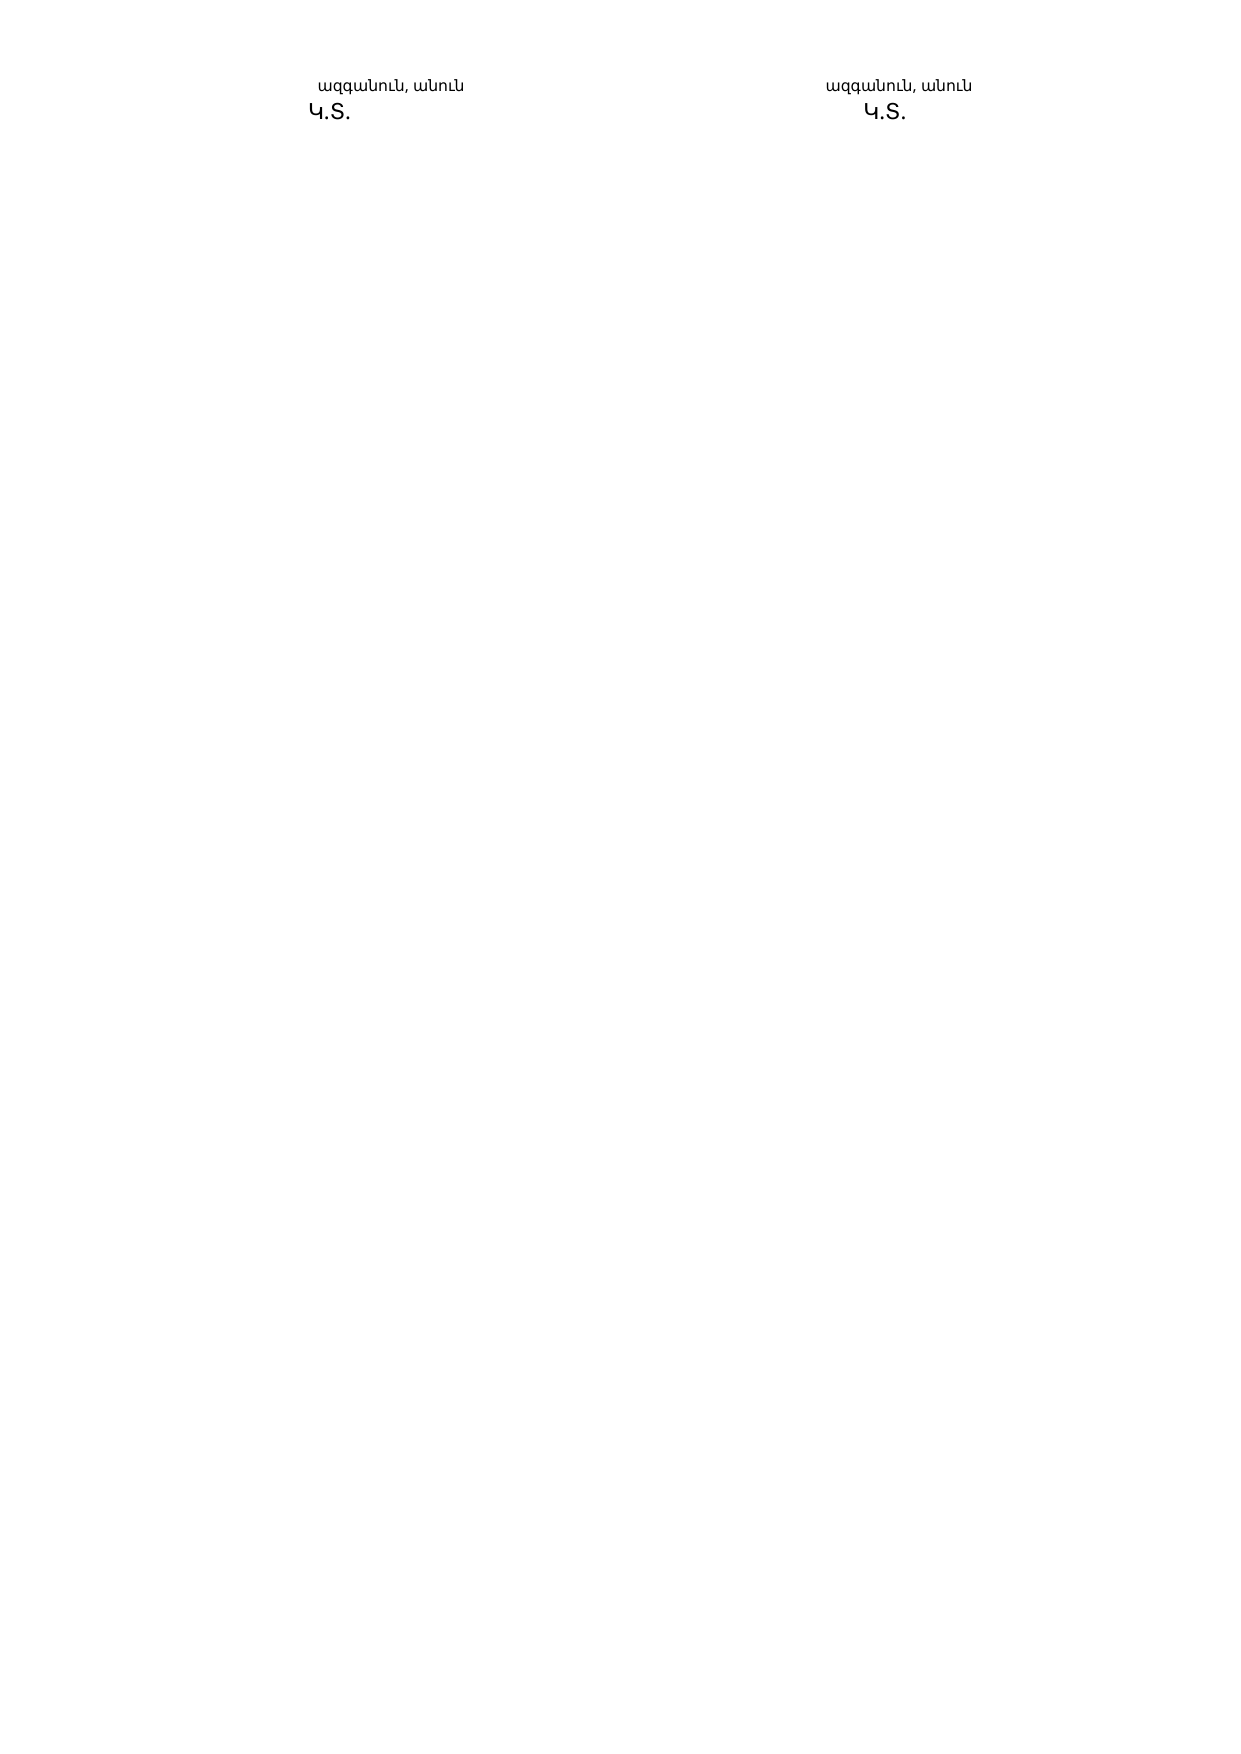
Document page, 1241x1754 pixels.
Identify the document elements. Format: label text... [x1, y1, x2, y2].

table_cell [137, 75, 645, 96]
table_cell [645, 75, 1153, 96]
table_cell Կ.Տ. [137, 96, 645, 126]
table_cell Կ.Տ. [645, 96, 1153, 126]
